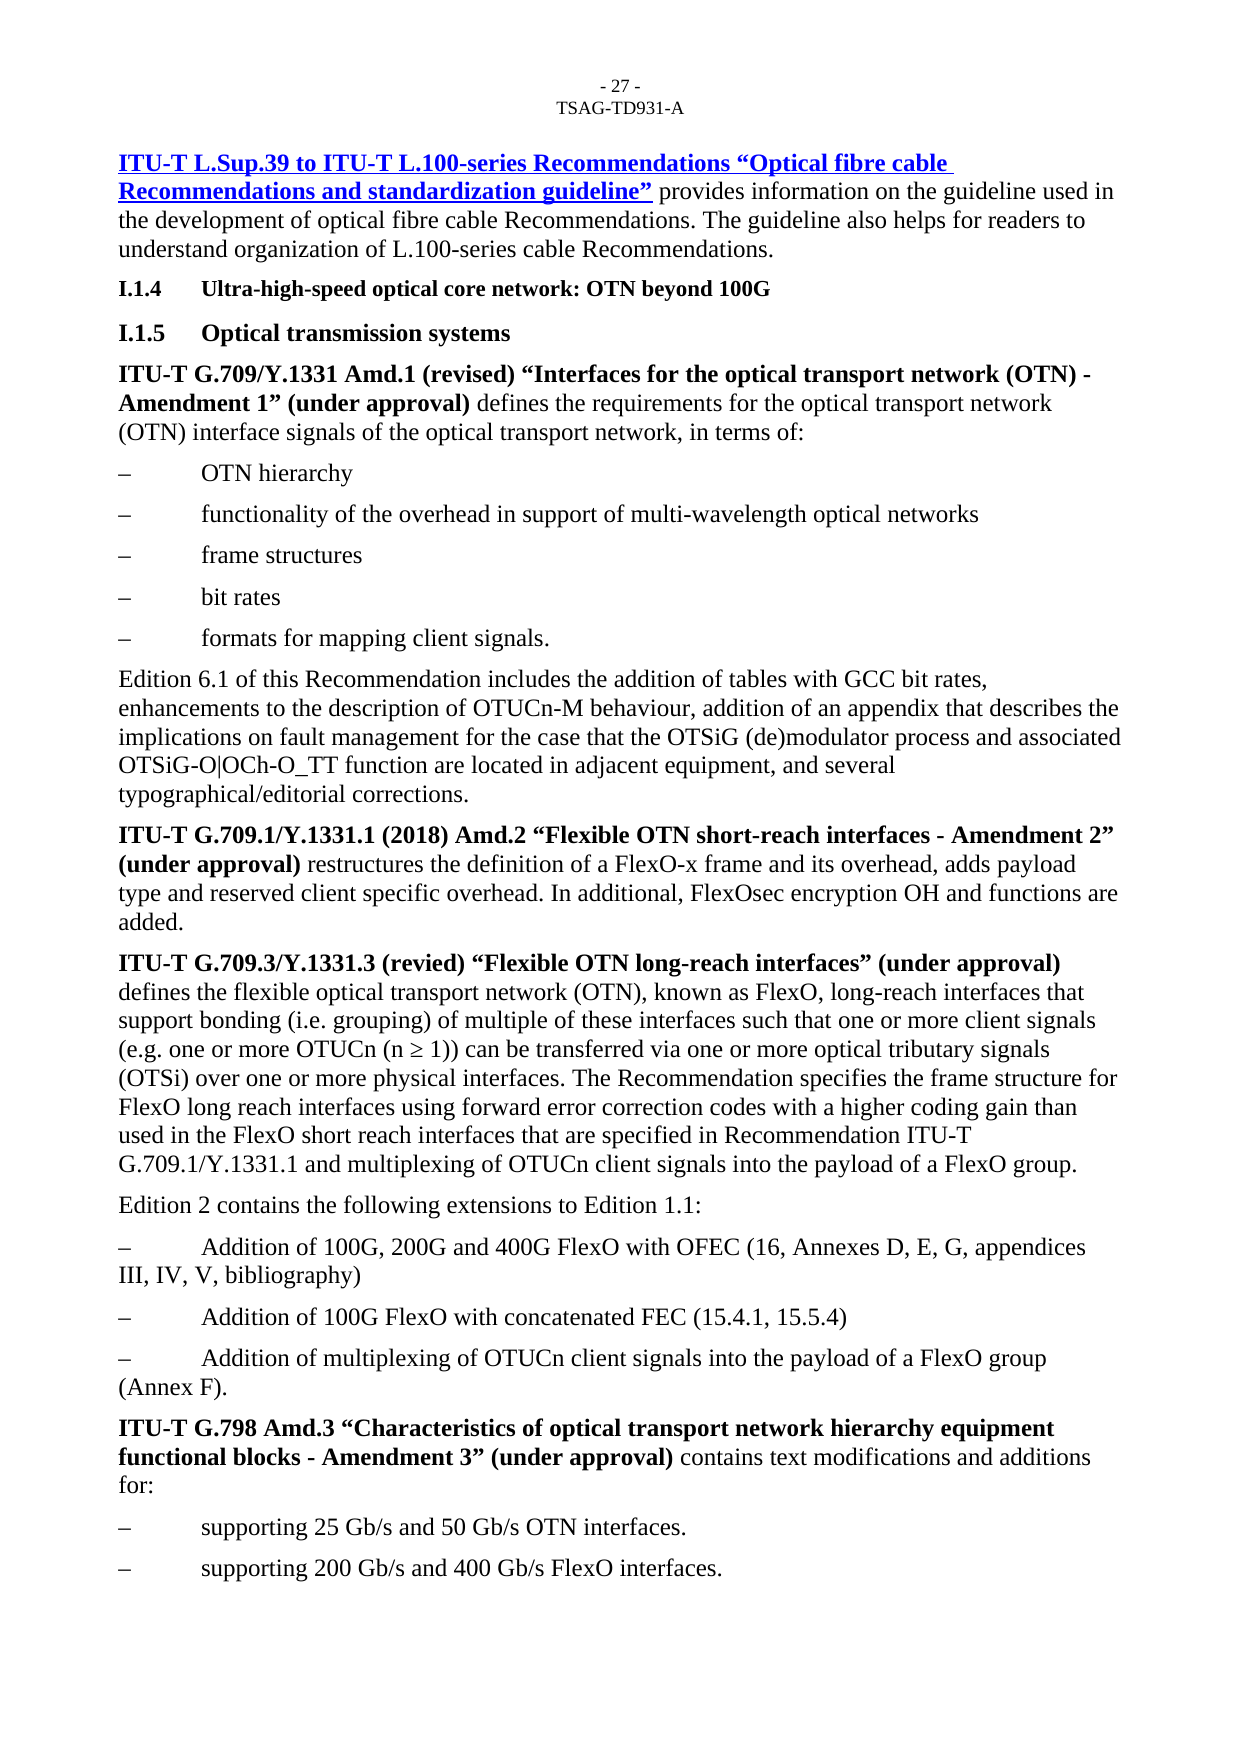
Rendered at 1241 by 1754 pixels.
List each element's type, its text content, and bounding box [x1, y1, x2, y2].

text Edition 6.1 of this Recommendation includes the addition of tables with GCC bit rates, enhancements to the description of OTUCn-M behaviour, addition of an appendix that describes the implications on fault management for the case that the OTSiG (de)modulator process and associated OTSiG-O|OCh-O_TT function are located in adjacent equipment, and several typographical/editorial corrections. [118, 664, 1122, 808]
text ITU-T G.798 Amd.3 “Characteristics of optical transport network hierarchy equipment functional blocks - Amendment 3” (under approval) contains text modifications and additions for: [118, 1413, 1122, 1499]
text – bit rates [118, 582, 1122, 611]
text – frame structures [118, 541, 1122, 569]
text – supporting 25 Gb/s and 50 Gb/s OTN interfaces. [118, 1512, 1122, 1541]
text – functionality of the overhead in support of multi-wavelength optical networks [118, 499, 1122, 528]
text I.1.4 Ultra-high-speed optical core network: OTN beyond 100G [118, 275, 1122, 301]
text – Addition of 100G, 200G and 400G FlexO with OFEC (16, Annexes D, E, G, appendices III, IV, V, bibliography) [118, 1232, 1122, 1289]
text – OTN hierarchy [118, 458, 1122, 487]
text – formats for mapping client signals. [118, 623, 1122, 652]
text ITU-T L.Sup.39 to ITU-T L.100-series Recommendations “Optical fibre cable Recommendations and standardization guideline” provides information on the guideline used in the development of optical fibre cable Recommendations. The guideline also helps for readers to understand organization of L.100-series cable Recommendations. [118, 148, 1122, 263]
text ITU-T G.709.3/Y.1331.3 (revied) “Flexible OTN long-reach interfaces” (under approval) defines the flexible optical transport network (OTN), known as FlexO, long-reach interfaces that support bonding (i.e. grouping) of multiple of these interfaces such that one or more client signals (e.g. one or more OTUCn (n ≥ 1)) can be transferred via one or more optical tributary signals (OTSi) over one or more physical interfaces. The Recommendation specifies the frame structure for FlexO long reach interfaces using forward error correction codes with a higher coding gain than used in the FlexO short reach interfaces that are specified in Recommendation ITU-T G.709.1/Y.1331.1 and multiplexing of OTUCn client signals into the payload of a FlexO group. [118, 948, 1122, 1178]
subtitle I.1.5 Optical transmission systems [118, 318, 1122, 347]
text – Addition of 100G FlexO with concatenated FEC (15.4.1, 15.5.4) [118, 1302, 1122, 1331]
text – supporting 200 Gb/s and 400 Gb/s FlexO interfaces. [118, 1553, 1122, 1582]
text Edition 2 contains the following extensions to Edition 1.1: [118, 1191, 1122, 1219]
text ITU-T G.709/Y.1331 Amd.1 (revised) “Interfaces for the optical transport network (OTN) - Amendment 1” (under approval) defines the requirements for the optical transport network (OTN) interface signals of the optical transport network, in terms of: [118, 359, 1122, 446]
text ITU-T G.709.1/Y.1331.1 (2018) Amd.2 “Flexible OTN short-reach interfaces - Amendment 2” (under approval) restructures the definition of a FlexO-x frame and its overhead, adds payload type and reserved client specific overhead. In additional, FlexOsec encryption OH and functions are added. [118, 821, 1122, 936]
text – Addition of multiplexing of OTUCn client signals into the payload of a FlexO group (Annex F). [118, 1343, 1122, 1401]
